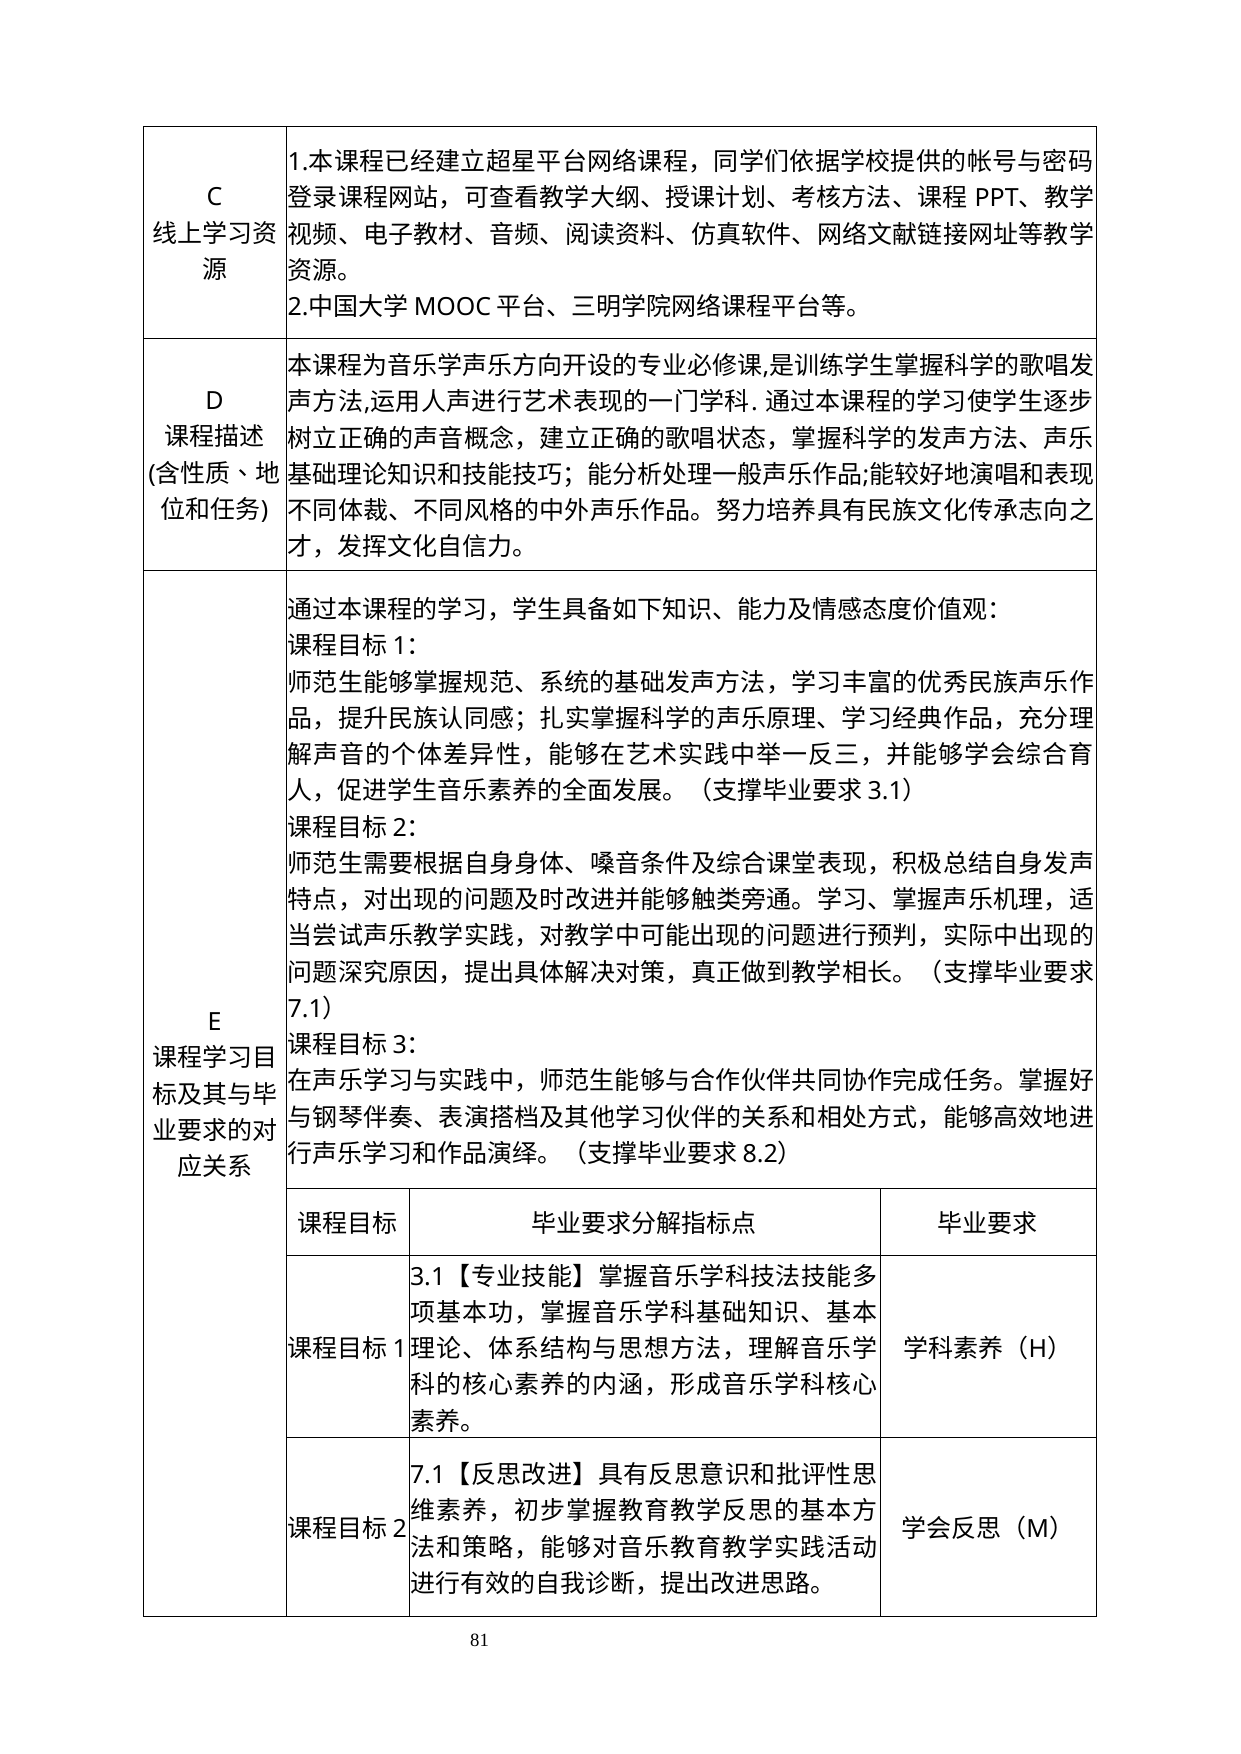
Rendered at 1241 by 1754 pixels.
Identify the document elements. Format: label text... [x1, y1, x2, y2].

table_cell 课程目标 [287, 1189, 409, 1255]
table_cell 1.本课程已经建立超星平台网络课程，同学们依据学校提供的帐号与密码登录课程网站，可查看教学大纲、授课计划、考核方法、课程PPT、教学视频、电子教材、音频、阅读资料、仿真软件、网络文献链接网址等教学资源。 2.中国大学MOOC平台、三明学院网络课程平台等。 [287, 127, 1096, 337]
table_cell 本课程为音乐学声乐方向开设的专业必修课,是训练学生掌握科学的歌唱发声方法,运用人声进行艺术表现的一门学科. 通过本课程的学习使学生逐步树立正确的声音概念，建立正确的歌唱状态，掌握科学的发声方法、声乐基础理论知识和技能技巧；能分析处理一般声乐作品;能较好地演唱和表现不同体裁、不同风格的中外声乐作品。努力培养具有民族文化传承志向之才，发挥文化自信力。 [287, 339, 1096, 570]
table_cell 学会反思（M） [881, 1438, 1096, 1616]
table_cell C 线上学习资源 [144, 127, 286, 337]
table_cell 课程目标1 [287, 1256, 409, 1437]
table_cell D 课程描述 (含性质、地位和任务) [144, 339, 286, 570]
table_cell 学科素养（H） [881, 1256, 1096, 1437]
table_cell 7.1【反思改进】具有反思意识和批评性思维素养，初步掌握教育教学反思的基本方法和策略，能够对音乐教育教学实践活动进行有效的自我诊断，提出改进思路。 [410, 1438, 880, 1616]
table_cell 3.1【专业技能】掌握音乐学科技法技能多项基本功，掌握音乐学科基础知识、基本理论、体系结构与思想方法，理解音乐学科的核心素养的内涵，形成音乐学科核心素养。 [410, 1256, 880, 1437]
table_cell E 课程学习目标及其与毕业要求的对应关系 [144, 571, 286, 1616]
table_cell 毕业要求分解指标点 [410, 1189, 880, 1255]
table_cell 课程目标2 [287, 1438, 409, 1616]
table_cell 毕业要求 [881, 1189, 1096, 1255]
table_cell 通过本课程的学习，学生具备如下知识、能力及情感态度价值观： 课程目标1： 师范生能够掌握规范、系统的基础发声方法，学习丰富的优秀民族声乐作品，提升民族认同感；扎实掌握科学的声乐原理、学习经典作品，充分理解声音的个体差异性，能够在艺术实践中举一反三，并能够学会综合育人，促进学生音乐素养的全面发展。（支撑毕业要求3.1） 课程目标2： 师范生需要根据自身身体、嗓音条件及综合课堂表现，积极总结自身发声特点，对出现的问题及时改进并能够触类旁通。学习、掌握声乐机理，适当尝试声乐教学实践，对教学中可能出现的问题进行预判，实际中出现的问题深究原因，提出具体解决对策，真正做到教学相长。（支撑毕业要求7.1） 课程目标3： 在声乐学习与实践中，师范生能够与合作伙伴共同协作完成任务。掌握好与钢琴伴奏、表演搭档及其他学习伙伴的关系和相处方式，能够高效地进行声乐学习和作品演绎。（支撑毕业要求8.2） [287, 571, 1096, 1188]
